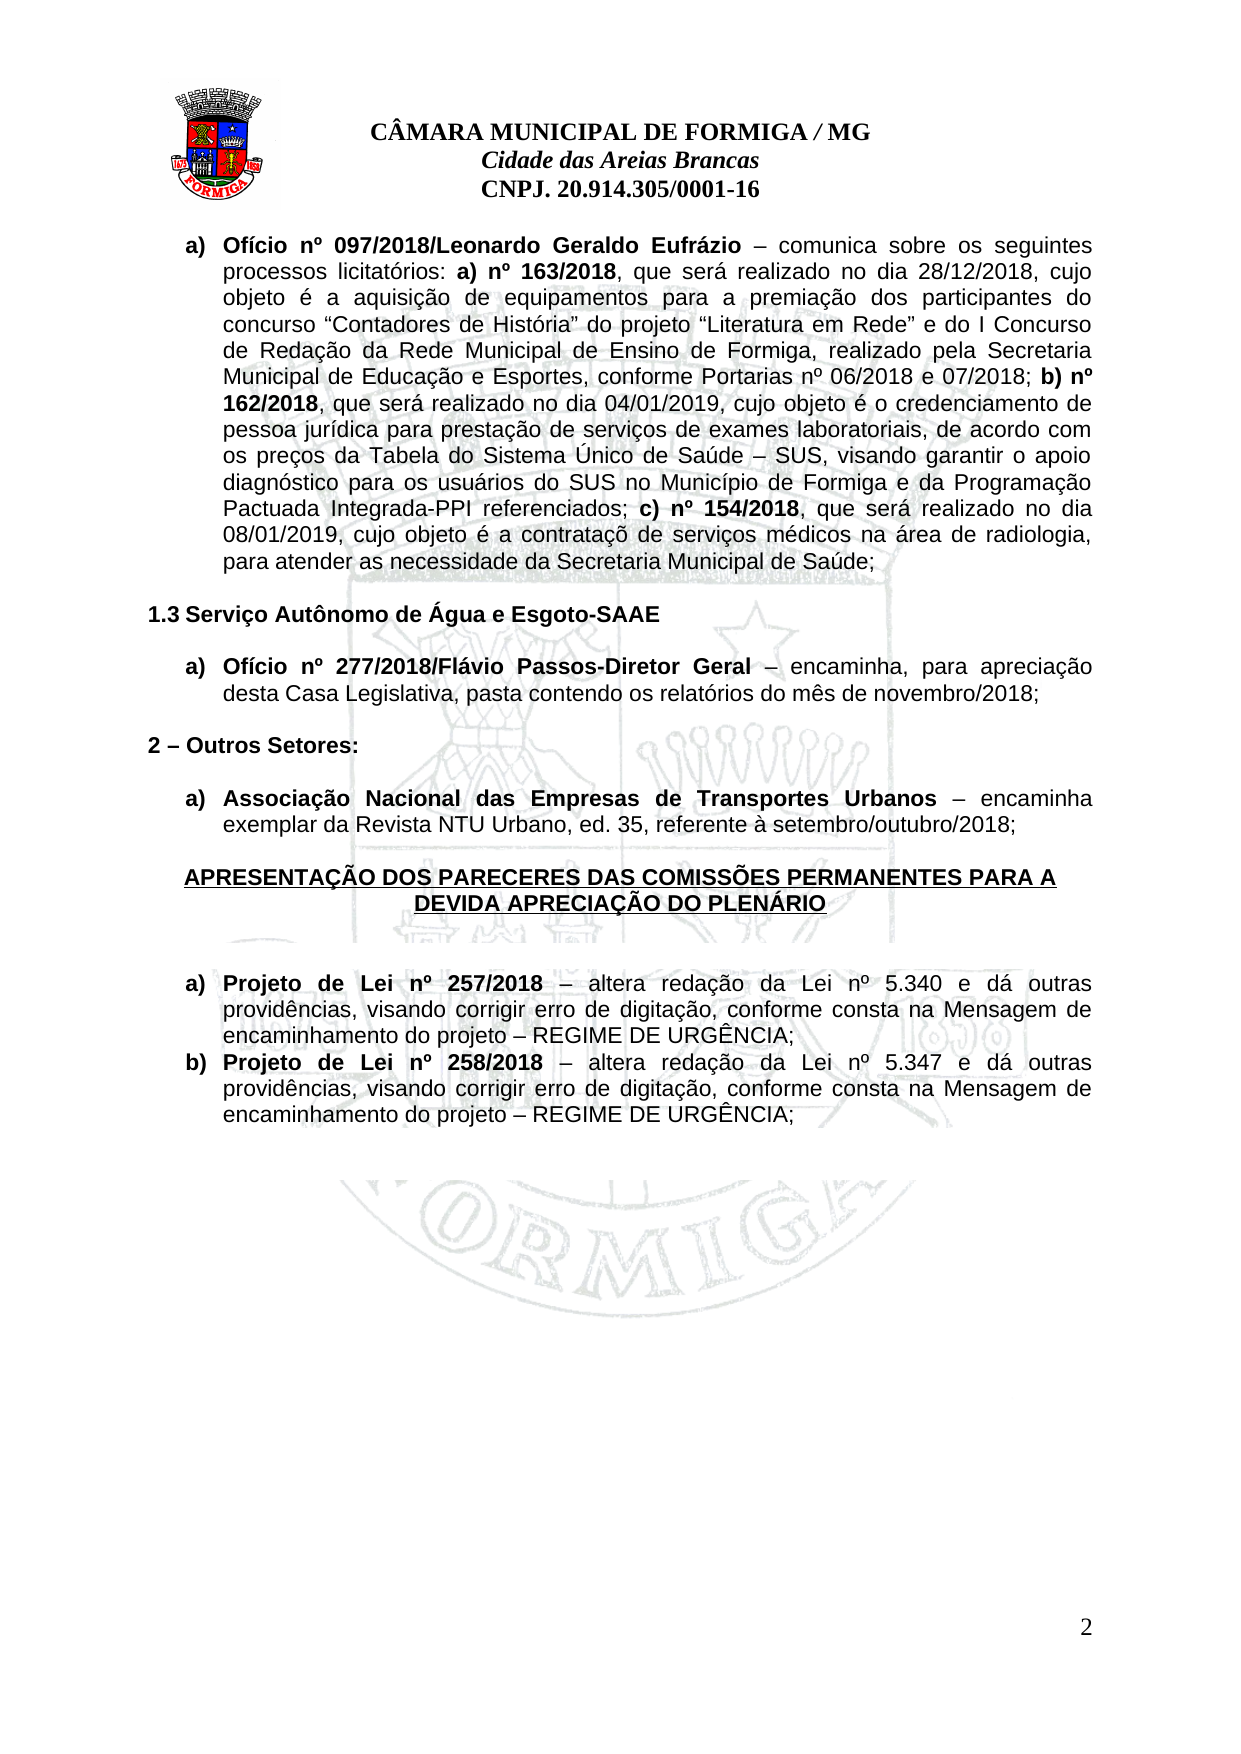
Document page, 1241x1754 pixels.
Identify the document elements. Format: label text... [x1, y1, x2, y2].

list Projeto de Lei nº 257/2018 – altera redação da Lei nº 5.340 e dá outras providências, visando corrigir erro de digitação, conforme consta na Mensagem de encaminhamento do projeto – REGIME DE URGÊNCIA; [185, 969, 1093, 1048]
list Associação Nacional das Empresas de Transportes Urbanos – encaminha exemplar da Revista NTU Urbano, ed. 35, referente à setembro/outubro/2018; [185, 785, 1093, 838]
list Ofício nº 097/2018/Leonardo Geraldo Eufrázio – comunica sobre os seguintes processos licitatórios: a) nº 163/2018, que será realizado no dia 28/12/2018, cujo objeto é a aquisição de equipamentos para a premiação dos participantes do concurso “Contadores de História” do projeto “Literatura em Rede” e do I Concurso de Redação da Rede Municipal de Ensino de Formiga, realizado pela Secretaria Municipal de Educação e Esportes, conforme Portarias nº 06/2018 e 07/2018; b) nº 162/2018, que será realizado no dia 04/01/2019, cujo objeto é o credenciamento de pessoa jurídica para prestação de serviços de exames laboratoriais, de acordo com os preços da Tabela do Sistema Único de Saúde – SUS, visando garantir o apoio diagnóstico para os usuários do SUS no Município de Formiga e da Programação Pactuada Integrada-PPI referenciados; c) nº 154/2018, que será realizado no dia 08/01/2019, cujo objeto é a contrataçõ de serviços médicos na área de radiologia, para atender as necessidade da Secretaria Municipal de Saúde; [185, 232, 1093, 574]
list Serviço Autônomo de Água e Esgoto-SAAE [148, 601, 1093, 627]
picture [160, 78, 282, 210]
list Projeto de Lei nº 258/2018 – altera redação da Lei nº 5.347 e dá outras providências, visando corrigir erro de digitação, conforme consta na Mensagem de encaminhamento do projeto – REGIME DE URGÊNCIA; [185, 1048, 1093, 1128]
text APRESENTAÇÃO DOS PARECERES DAS COMISSÕES PERMANENTES PARA A DEVIDA APRECIAÇÃO DO PLENÁRIO [148, 864, 1093, 917]
text 2 – Outros Setores: [148, 732, 1093, 759]
list Ofício nº 277/2018/Flávio Passos-Diretor Geral – encaminha, para apreciação desta Casa Legislativa, pasta contendo os relatórios do mês de novembro/2018; [185, 653, 1093, 706]
